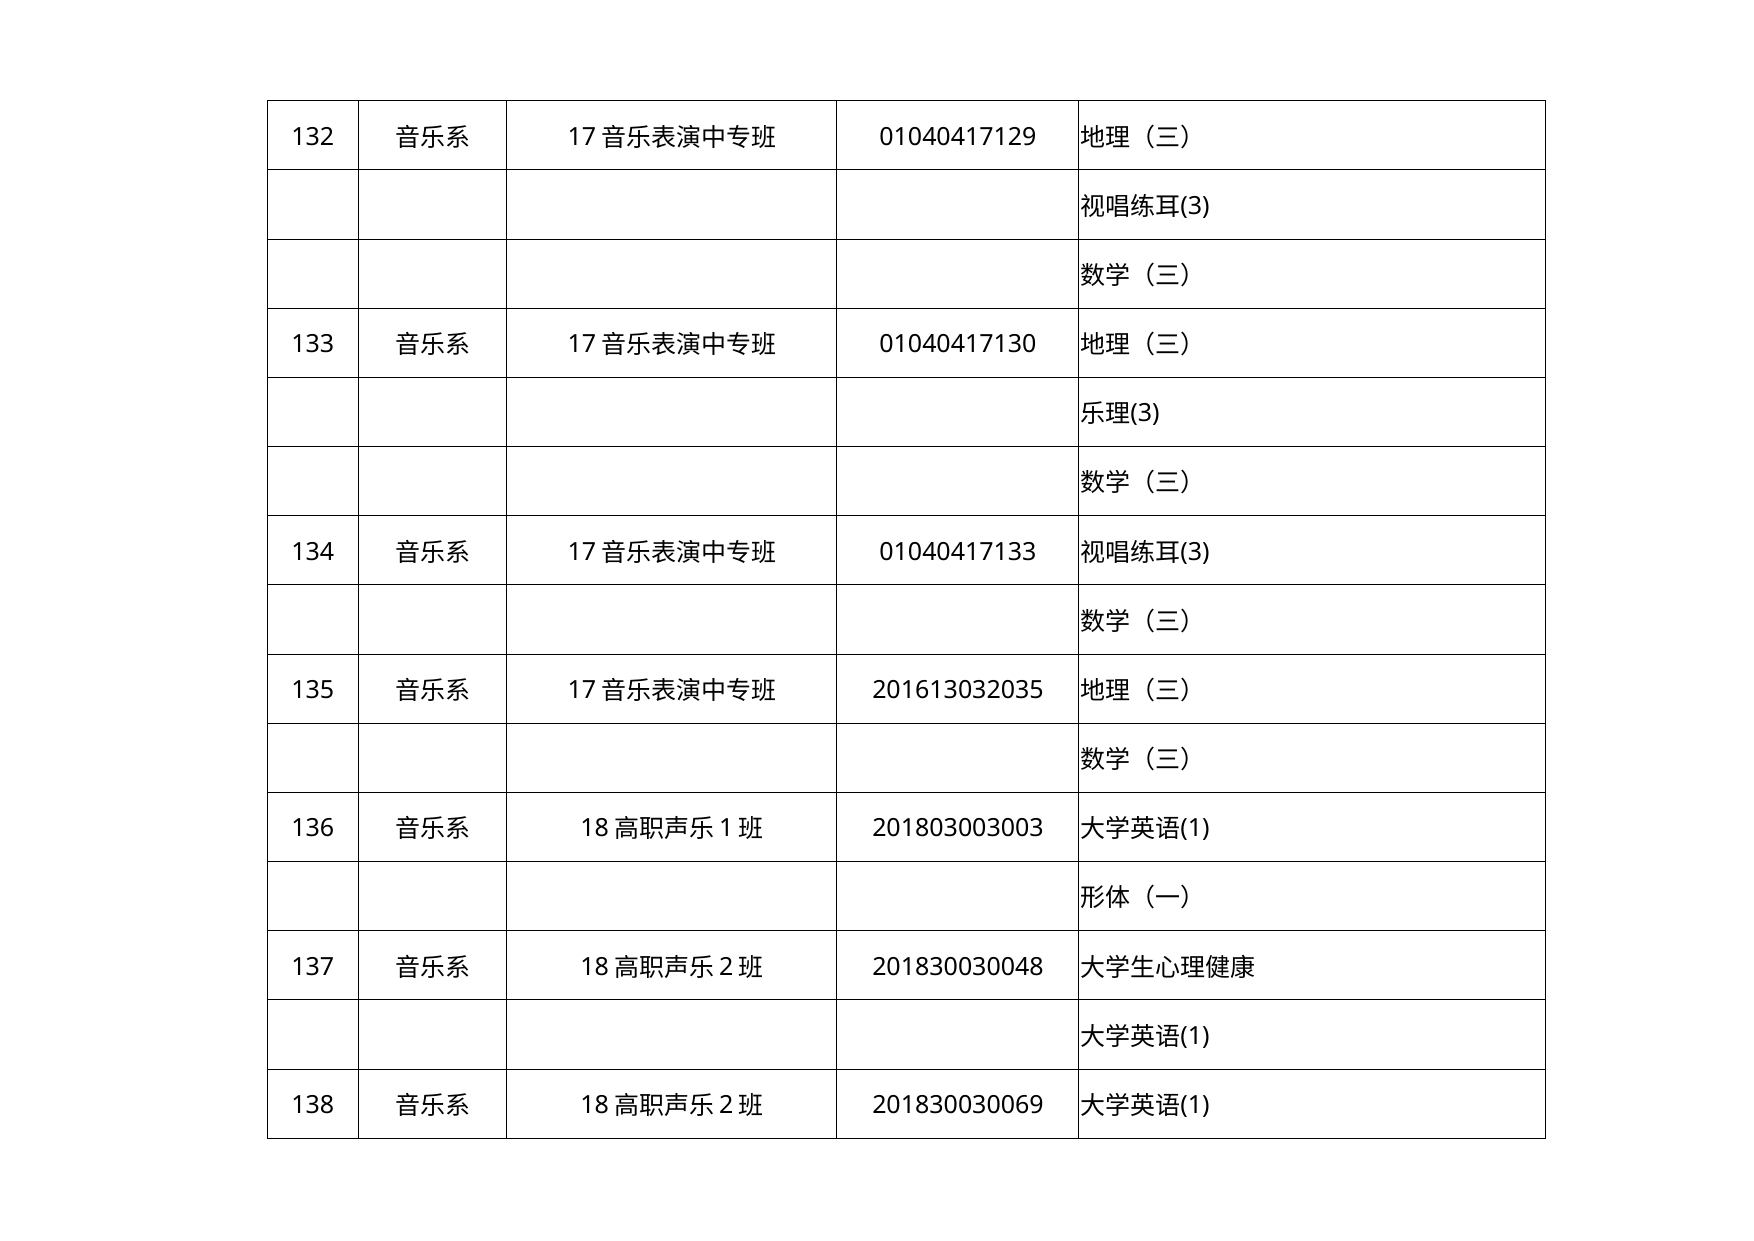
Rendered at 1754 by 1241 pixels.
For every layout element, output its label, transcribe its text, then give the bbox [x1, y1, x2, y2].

table_cell 音乐系 [359, 793, 506, 861]
table_cell 视唱练耳(3) [1079, 516, 1545, 584]
table_cell [268, 447, 358, 515]
table_cell [268, 170, 358, 238]
table_cell 音乐系 [359, 931, 506, 999]
table_cell [507, 585, 836, 653]
table_cell 201830030048 [837, 931, 1078, 999]
table_cell 137 [268, 931, 358, 999]
table_cell 数学（三） [1079, 585, 1545, 653]
table_cell [268, 240, 358, 308]
table_cell 大学英语(1) [1079, 1070, 1545, 1138]
table_cell 133 [268, 309, 358, 377]
table_cell 01040417129 [837, 101, 1078, 169]
table_cell [837, 240, 1078, 308]
table_cell [837, 447, 1078, 515]
table_cell [268, 862, 358, 930]
table_cell 地理（三） [1079, 655, 1545, 723]
table_cell 大学英语(1) [1079, 793, 1545, 861]
table_cell [359, 585, 506, 653]
table_cell 17音乐表演中专班 [507, 101, 836, 169]
table_cell [507, 240, 836, 308]
table_cell [507, 447, 836, 515]
table_cell [837, 1000, 1078, 1068]
table_cell [359, 862, 506, 930]
table_cell [837, 724, 1078, 792]
table_cell [507, 724, 836, 792]
table_cell [359, 447, 506, 515]
table_cell [359, 170, 506, 238]
table_cell 134 [268, 516, 358, 584]
table_cell [268, 1000, 358, 1068]
table_cell 201830030069 [837, 1070, 1078, 1138]
table_cell 音乐系 [359, 101, 506, 169]
table_cell 视唱练耳(3) [1079, 170, 1545, 238]
table_cell 18高职声乐2班 [507, 931, 836, 999]
table_cell [359, 724, 506, 792]
table_cell 138 [268, 1070, 358, 1138]
table_cell 18高职声乐2班 [507, 1070, 836, 1138]
table_cell 201613032035 [837, 655, 1078, 723]
table_cell 201803003003 [837, 793, 1078, 861]
table_cell 地理（三） [1079, 101, 1545, 169]
table_cell 大学英语(1) [1079, 1000, 1545, 1068]
table_cell 音乐系 [359, 655, 506, 723]
table_cell 乐理(3) [1079, 378, 1545, 446]
table_cell [359, 240, 506, 308]
table_cell [268, 585, 358, 653]
table_cell [507, 862, 836, 930]
table_cell 大学生心理健康 [1079, 931, 1545, 999]
table_cell 数学（三） [1079, 240, 1545, 308]
table_cell [507, 170, 836, 238]
table_cell 数学（三） [1079, 724, 1545, 792]
table_cell [359, 378, 506, 446]
table_cell 音乐系 [359, 1070, 506, 1138]
table_cell 数学（三） [1079, 447, 1545, 515]
table_cell 136 [268, 793, 358, 861]
table_cell [268, 378, 358, 446]
table_cell [507, 1000, 836, 1068]
table_cell 135 [268, 655, 358, 723]
table_cell 01040417133 [837, 516, 1078, 584]
table_cell 音乐系 [359, 309, 506, 377]
table_cell 18高职声乐1班 [507, 793, 836, 861]
table_cell 17音乐表演中专班 [507, 655, 836, 723]
table_cell 132 [268, 101, 358, 169]
table_cell [359, 1000, 506, 1068]
table_cell [268, 724, 358, 792]
table_cell 音乐系 [359, 516, 506, 584]
table_cell 01040417130 [837, 309, 1078, 377]
table_cell [507, 378, 836, 446]
table_cell 17音乐表演中专班 [507, 309, 836, 377]
table_cell [837, 862, 1078, 930]
table_cell [837, 378, 1078, 446]
table_cell 形体（一） [1079, 862, 1545, 930]
table_cell [837, 170, 1078, 238]
table_cell [837, 585, 1078, 653]
table_cell 地理（三） [1079, 309, 1545, 377]
table_cell 17音乐表演中专班 [507, 516, 836, 584]
